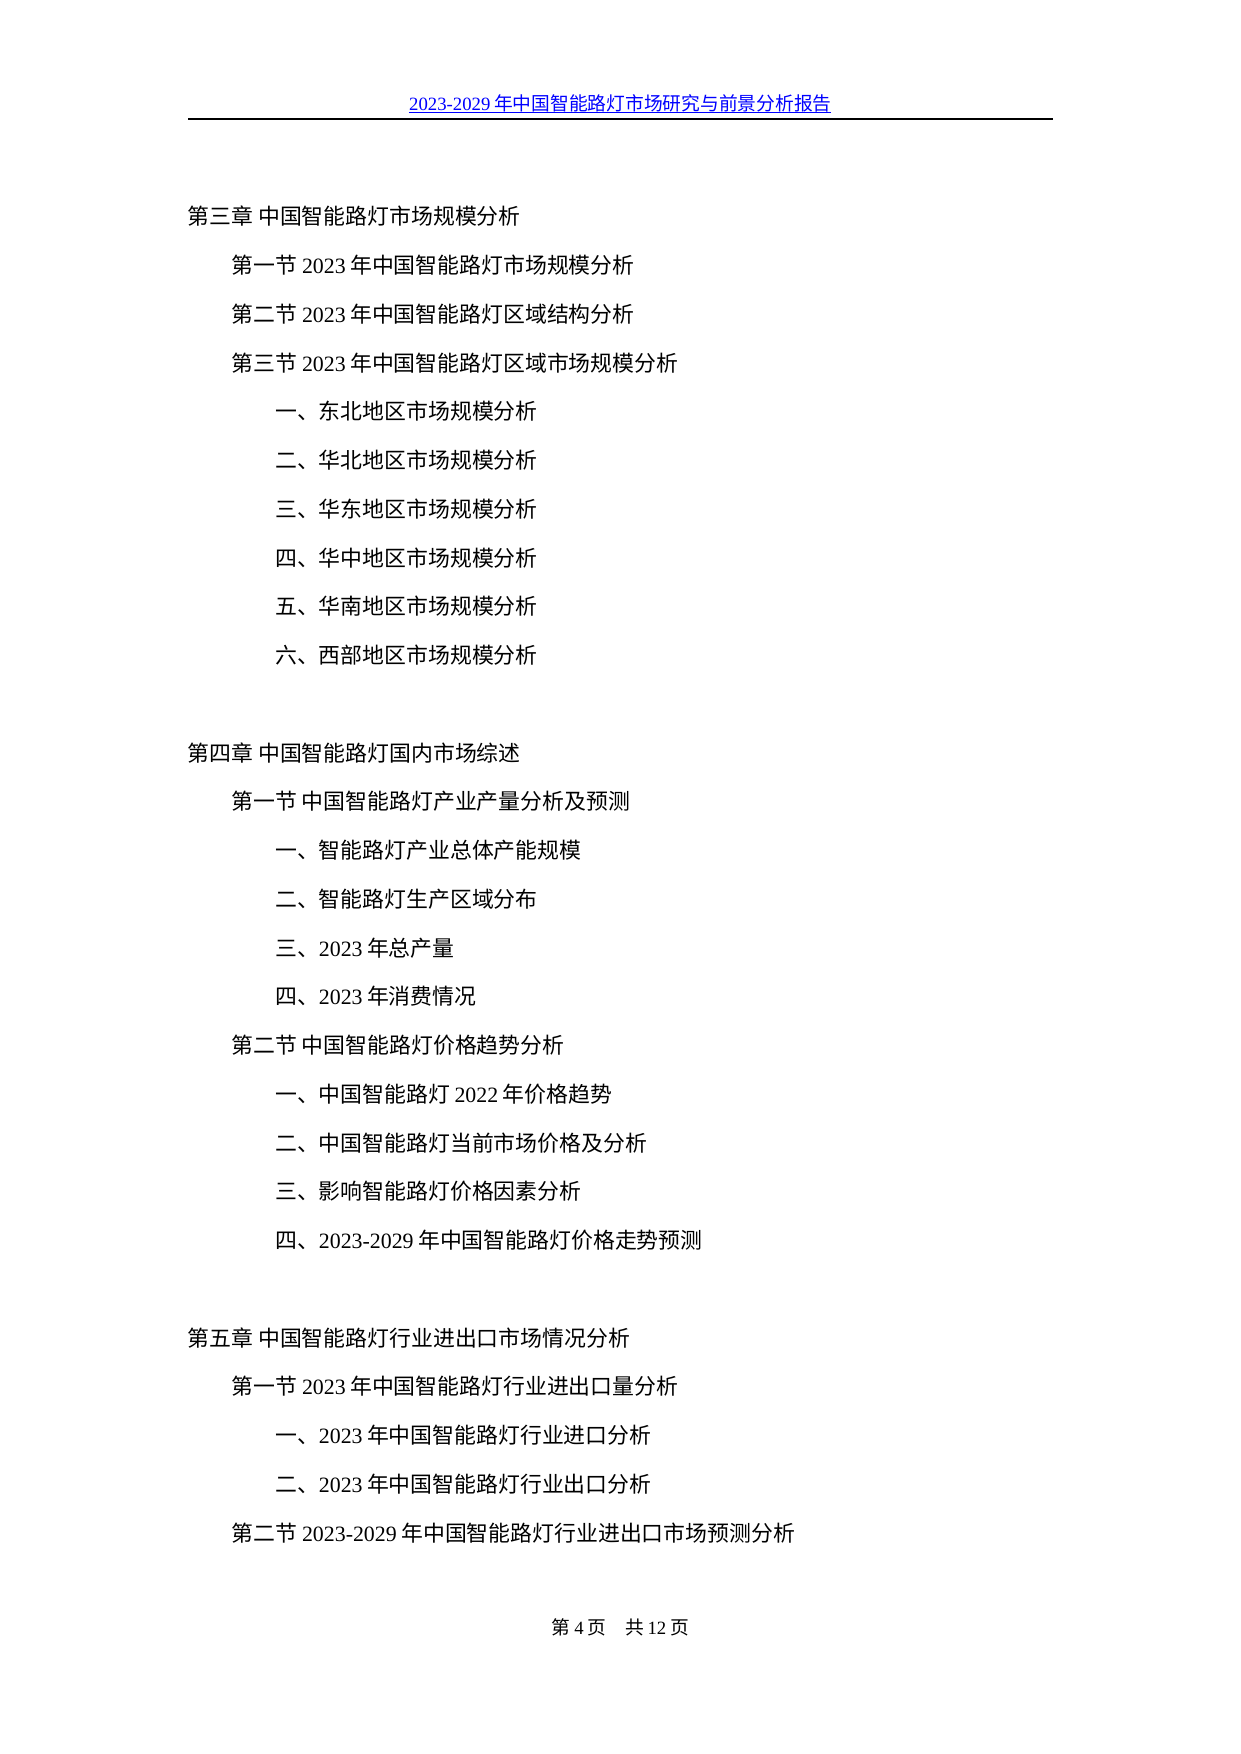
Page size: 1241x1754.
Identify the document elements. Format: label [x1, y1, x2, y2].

text [187, 150, 1053, 1548]
